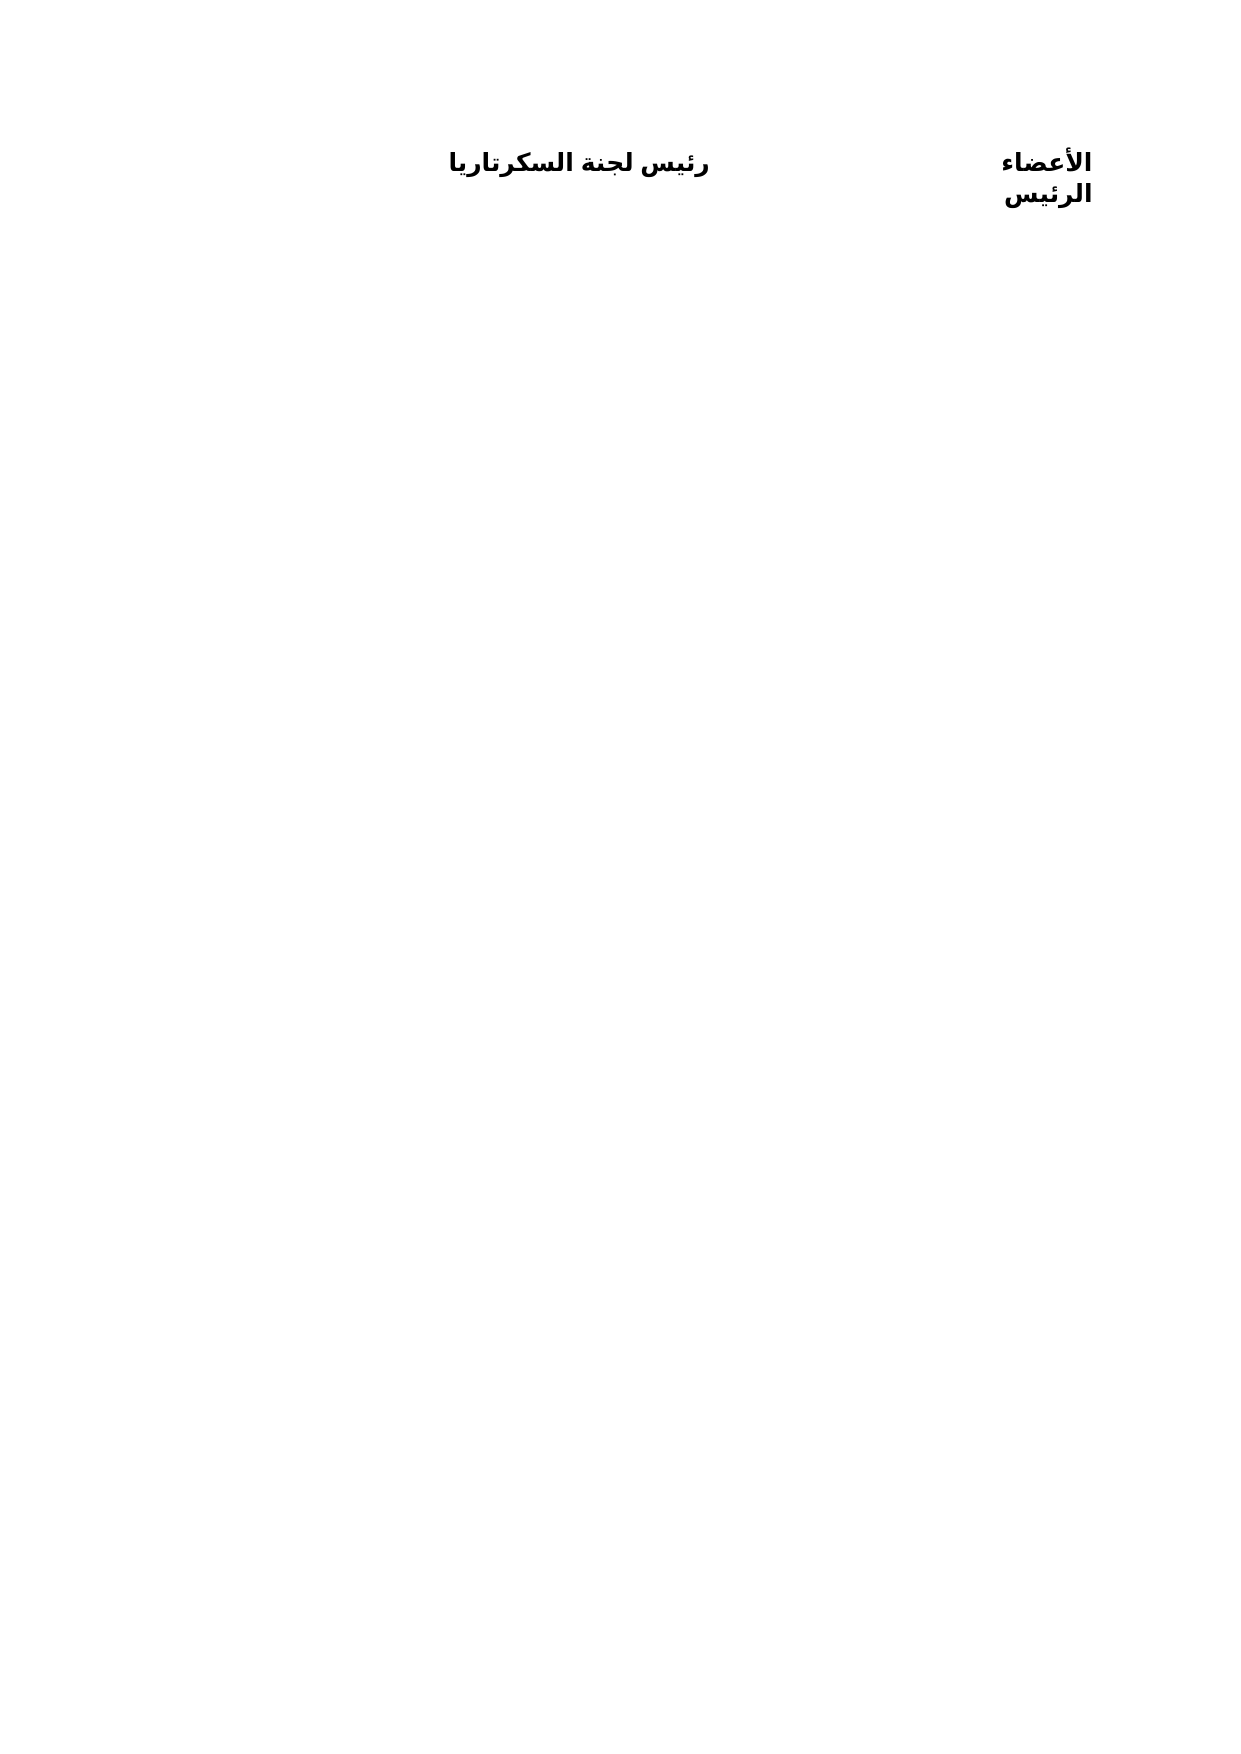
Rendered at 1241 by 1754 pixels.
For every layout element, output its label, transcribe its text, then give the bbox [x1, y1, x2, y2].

text الأعضاء رئيس لجنة السكرتاريا الرئيس [148, 148, 1093, 207]
